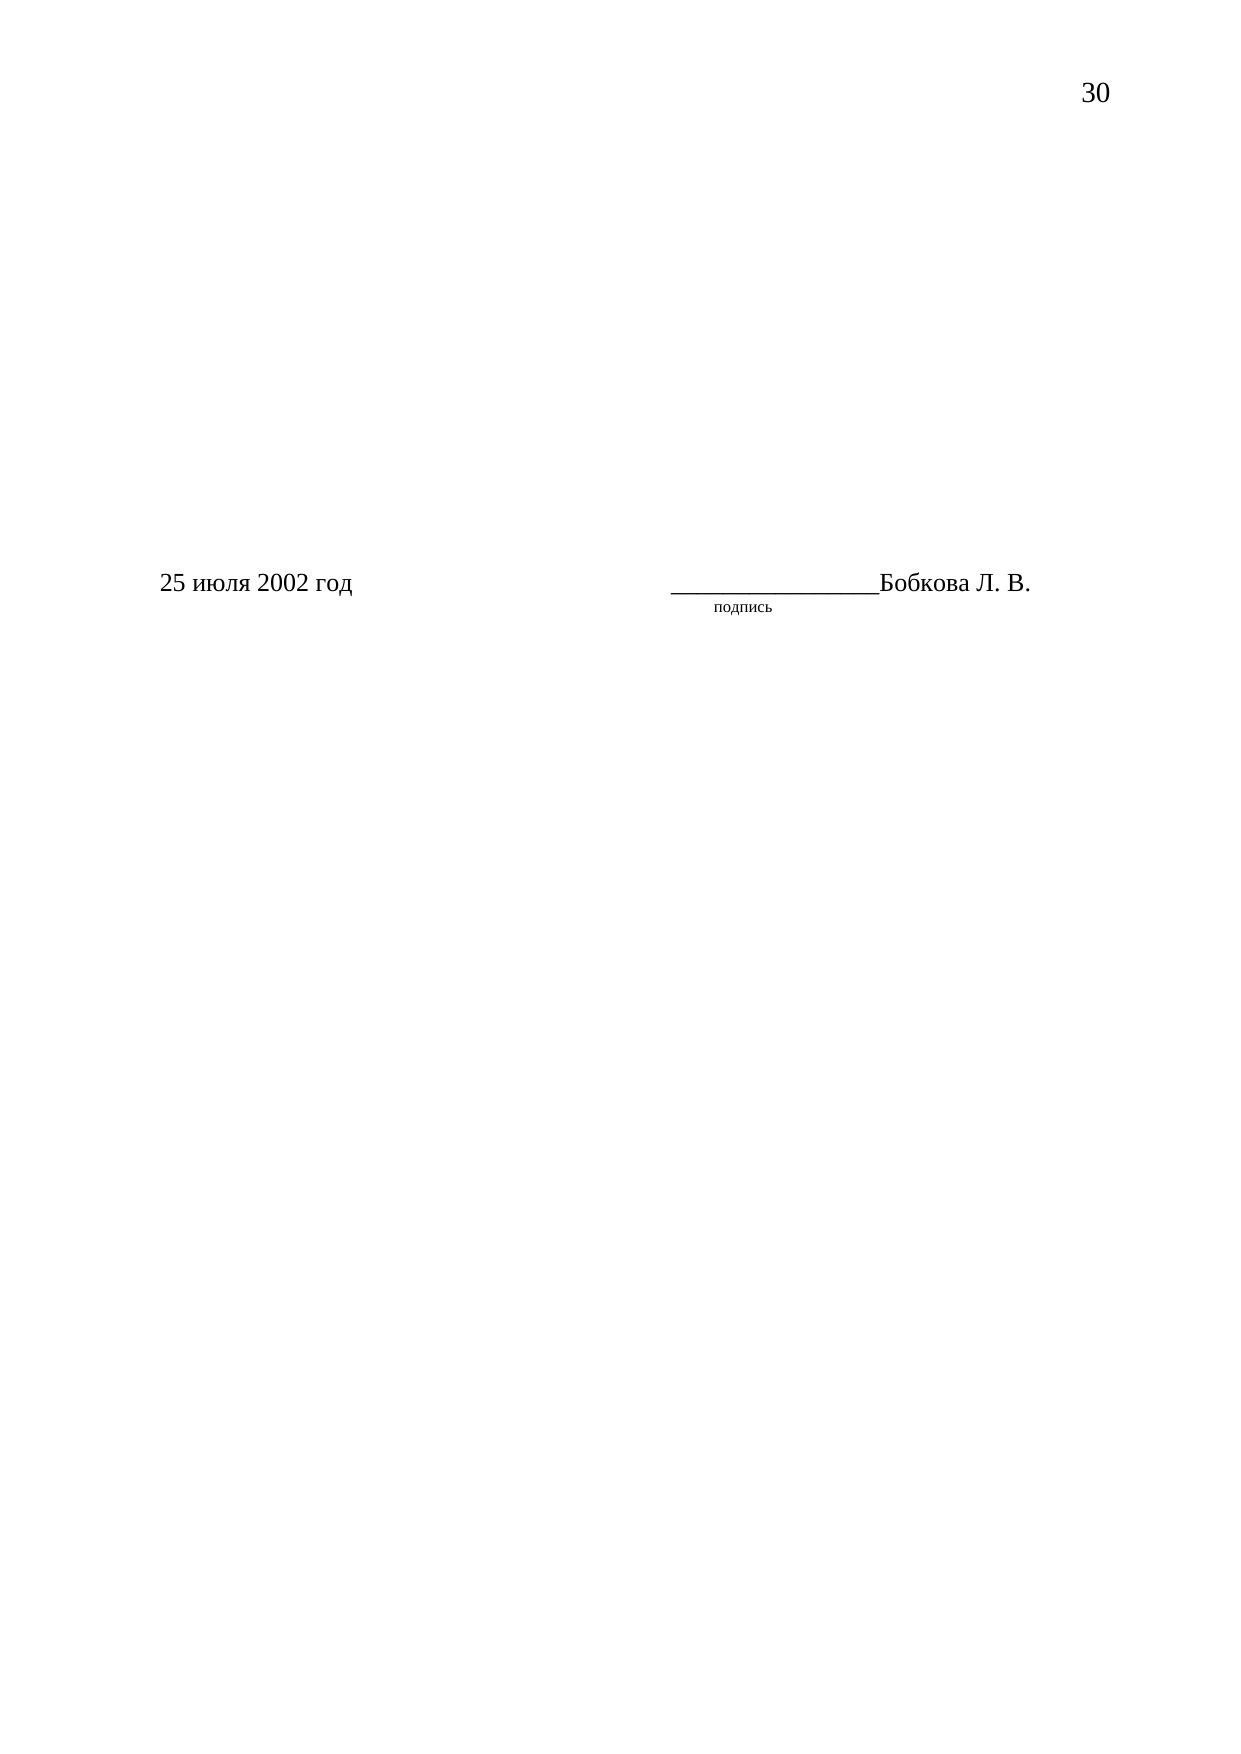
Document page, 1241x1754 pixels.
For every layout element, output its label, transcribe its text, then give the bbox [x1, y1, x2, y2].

text 25 июля 2002 год ________________Бобкова Л. В. [159, 567, 1208, 597]
text подпись [159, 597, 1208, 616]
